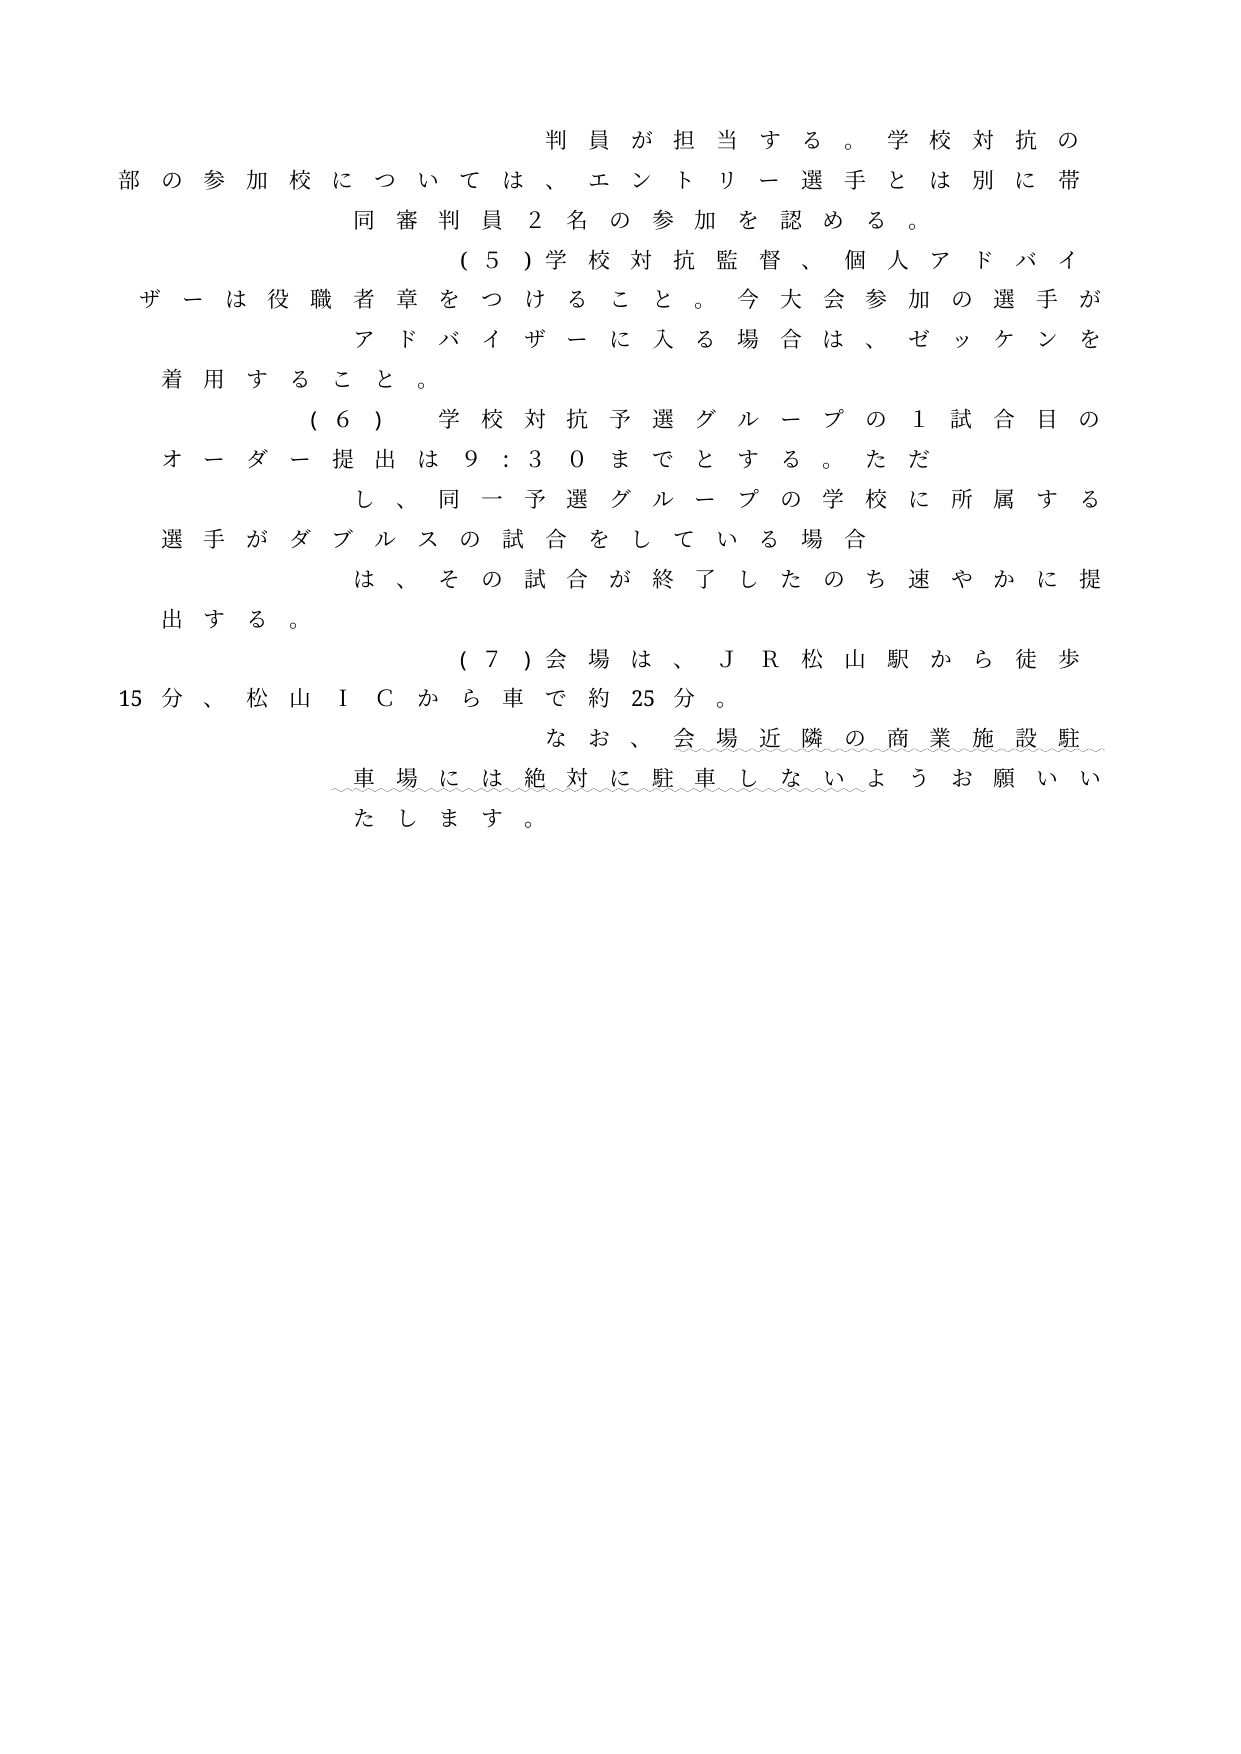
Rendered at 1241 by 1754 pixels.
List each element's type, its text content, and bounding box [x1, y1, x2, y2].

text 判員が担当する。学校対抗の部の参加校については、エントリー選手とは別に帯 [118, 119, 1122, 199]
text は、その試合が終了したのち速やかに提出する。 [140, 558, 1122, 638]
text アドバイザーに入る場合は、ゼッケンを着用すること。 [140, 318, 1122, 398]
text (５) 学校対抗監督、個人アドバイザーは役職者章をつけること。今大会参加の選手が [118, 239, 1122, 318]
text (７) 会場は、ＪＲ松山駅から徒歩15分、松山ＩＣから車で約25分。 [118, 638, 1122, 717]
text 同審判員２名の参加を認める。 [118, 199, 1122, 239]
text (６) 学校対抗予選グループの１試合目のオーダー提出は９:３０までとする。ただ [140, 398, 1122, 478]
text し、同一予選グループの学校に所属する選手がダブルスの試合をしている場合 [140, 478, 1122, 558]
text なお、会場近隣の商業施設駐車場には絶対に駐車しないようお願いいたします。 [118, 717, 1122, 837]
